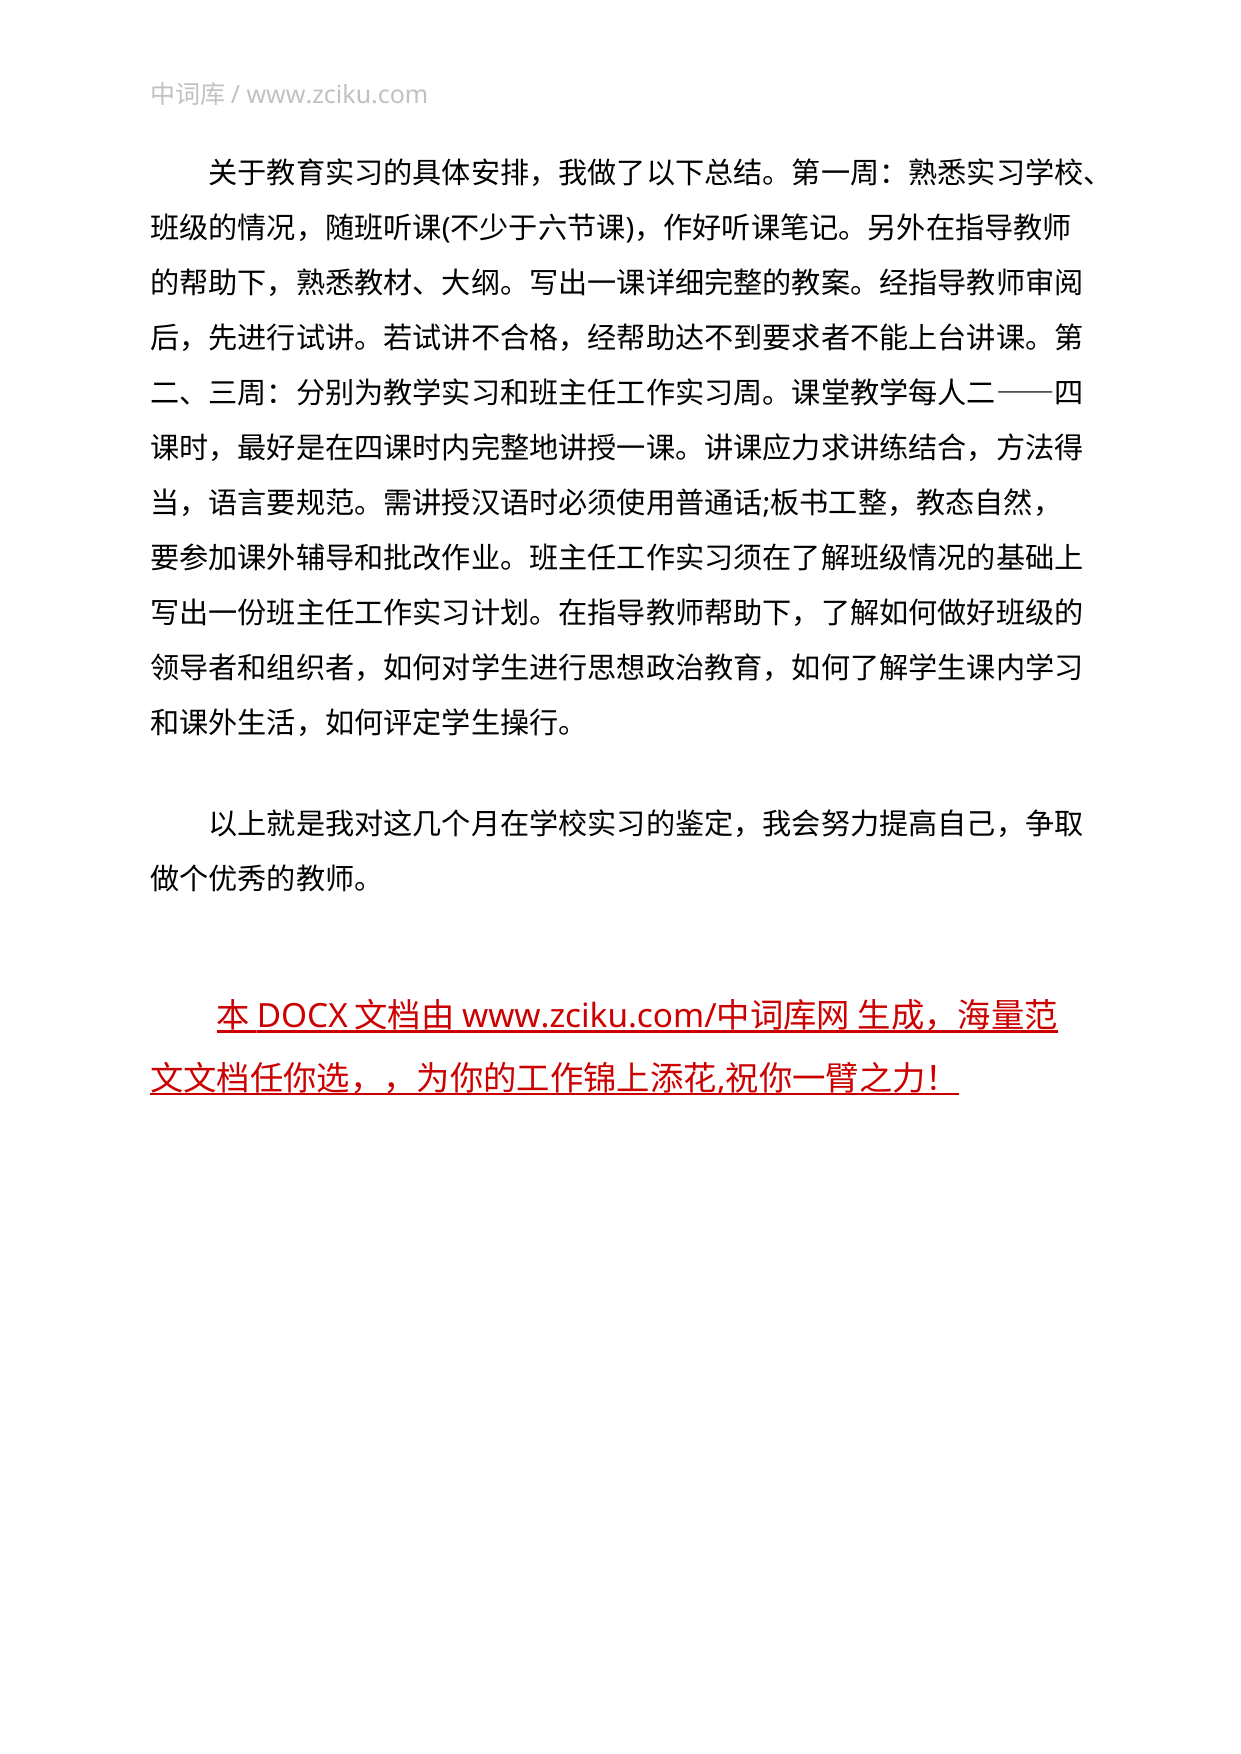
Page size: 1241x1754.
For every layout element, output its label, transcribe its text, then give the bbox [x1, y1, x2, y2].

text 关于教育实习的具体安排，我做了以下总结。第一周：熟悉实习学校、班级的情况，随班听课(不少于六节课)，作好听课笔记。另外在指导教师的帮助下，熟悉教材、大纲。写出一课详细完整的教案。经指导教师审阅后，先进行试讲。若试讲不合格，经帮助达不到要求者不能上台讲课。第二、三周：分别为教学实习和班主任工作实习周。课堂教学每人二——四课时，最好是在四课时内完整地讲授一课。讲课应力求讲练结合，方法得当，语言要规范。需讲授汉语时必须使用普通话;板书工整，教态自然，要参加课外辅导和批改作业。班主任工作实习须在了解班级情况的基础上写出一份班主任工作实习计划。在指导教师帮助下，了解如何做好班级的领导者和组织者，如何对学生进行思想政治教育，如何了解学生课内学习和课外生活，如何评定学生操行。 [150, 150, 1090, 741]
text 本DOCX文档由 www.zciku.com/中词库网 生成，海量范文文档任你选，，为你的工作锦上添花,祝你一臂之力！ [150, 989, 1090, 1100]
text 以上就是我对这几个月在学校实习的鉴定，我会努力提高自己，争取做个优秀的教师。 [150, 801, 1090, 898]
